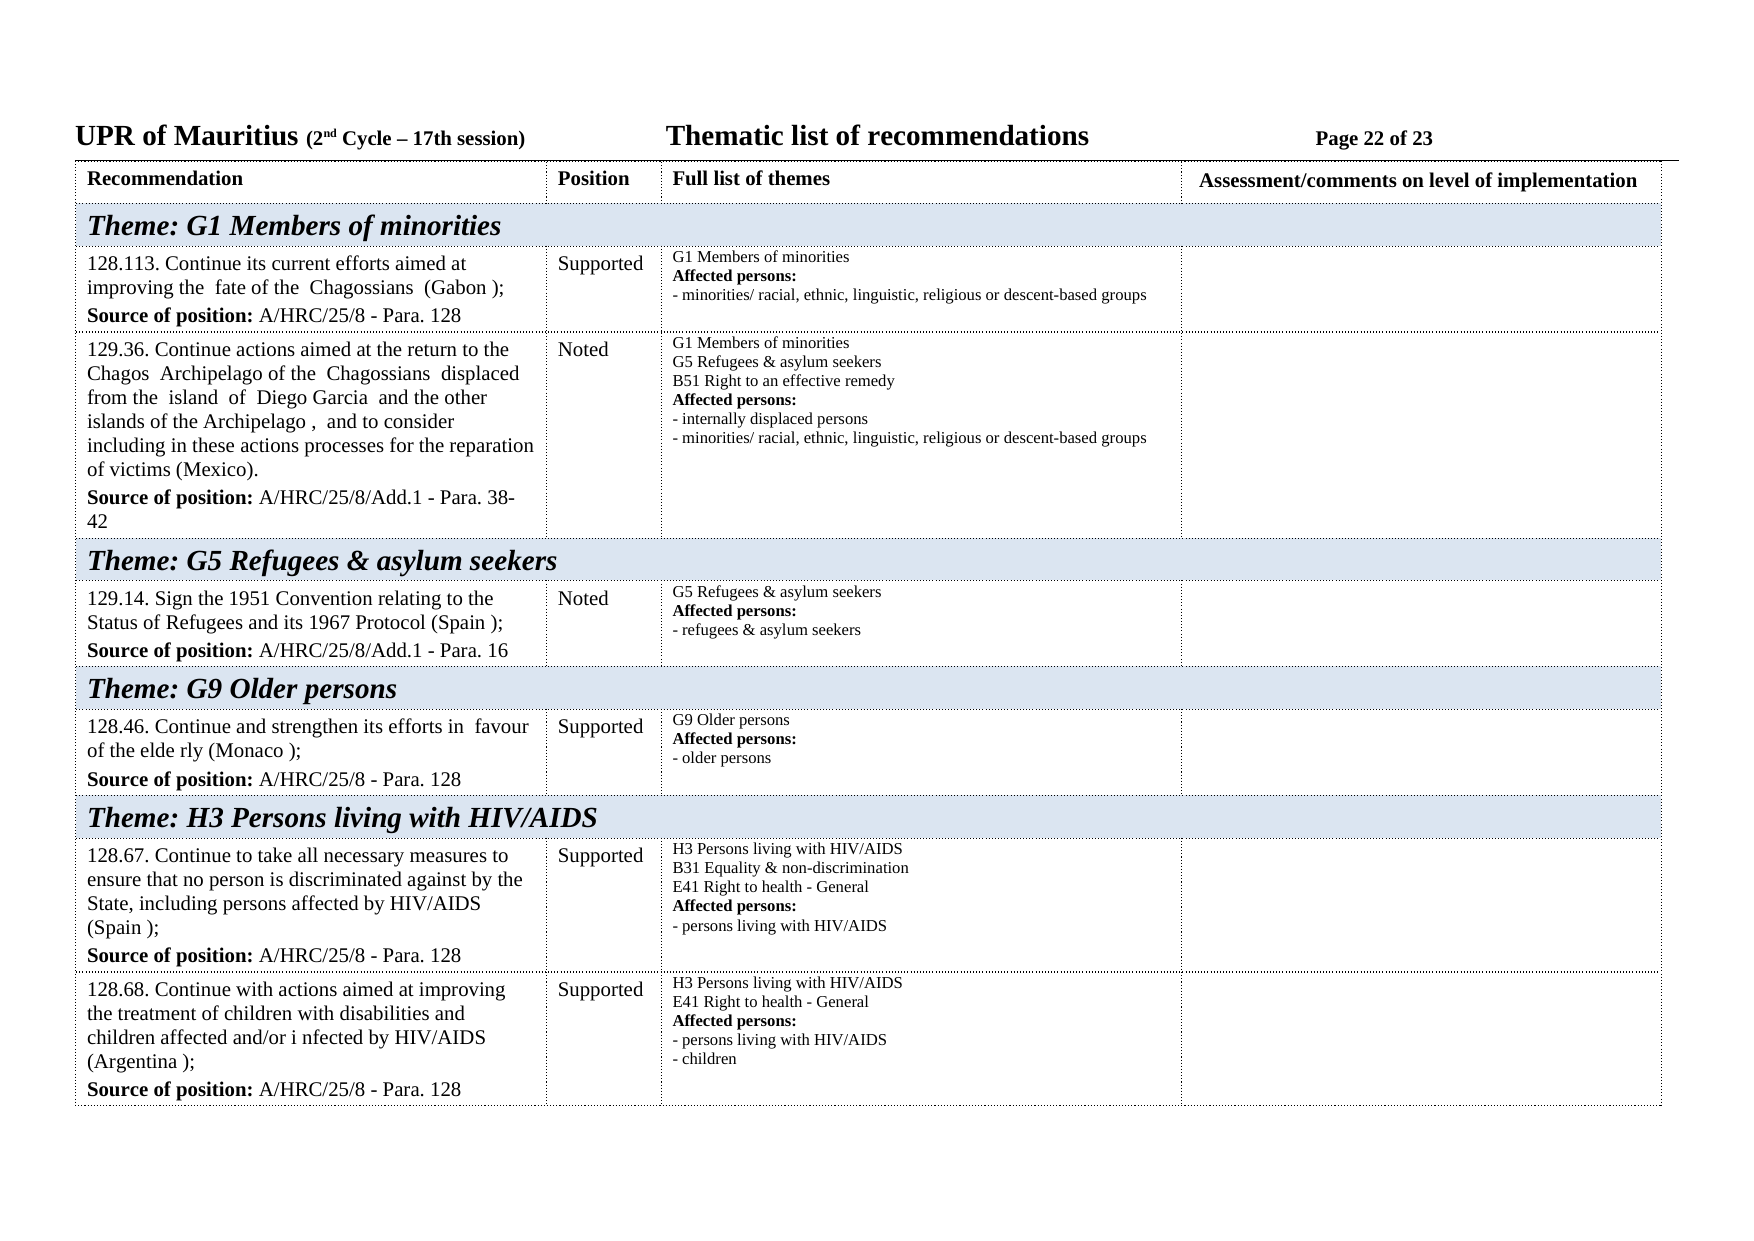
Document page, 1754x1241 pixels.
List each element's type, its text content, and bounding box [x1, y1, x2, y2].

table_cell Noted [546, 580, 661, 666]
table_cell [1182, 838, 1661, 971]
table_cell H3 Persons living with HIV/AIDS E41 Right to health - General Affected persons: - persons living with HIV/AIDS - children [661, 971, 1182, 1105]
table_cell Supported [546, 246, 661, 331]
table_cell Supported [546, 971, 661, 1105]
table_cell [1182, 580, 1661, 666]
table_cell Theme: G9 Older persons [76, 666, 1661, 709]
table_cell G1 Members of minorities G5 Refugees & asylum seekers B51 Right to an effective remedy Affected persons: - internally displaced persons - minorities/ racial, ethnic, linguistic, religious or descent-based groups [661, 331, 1182, 537]
table_cell Noted [546, 331, 661, 537]
table_header Recommendation [76, 161, 546, 203]
table_cell H3 Persons living with HIV/AIDS B31 Equality & non-discrimination E41 Right to health - General Affected persons: - persons living with HIV/AIDS [661, 838, 1182, 971]
table_cell Supported [546, 838, 661, 971]
table_cell 128.68. Continue with actions aimed at improving the treatment of children with disabilities and children affected and/or i nfected by HIV/AIDS (Argentina ); Source of position: A/HRC/25/8 - Para. 128 [76, 971, 546, 1105]
table_cell G1 Members of minorities Affected persons: - minorities/ racial, ethnic, linguistic, religious or descent-based groups [661, 246, 1182, 331]
table_cell G9 Older persons Affected persons: - older persons [661, 709, 1182, 795]
table_cell Theme: H3 Persons living with HIV/AIDS [76, 795, 1661, 838]
table_header Position [546, 161, 661, 203]
table_cell [1182, 246, 1661, 331]
table_cell G5 Refugees & asylum seekers Affected persons: - refugees & asylum seekers [661, 580, 1182, 666]
table_cell 128.46. Continue and strengthen its efforts in favour of the elde rly (Monaco ); Source of position: A/HRC/25/8 - Para. 128 [76, 709, 546, 795]
table_cell [1182, 971, 1661, 1105]
table_cell Supported [546, 709, 661, 795]
table_cell Theme: G1 Members of minorities [76, 203, 1661, 246]
table_cell 129.14. Sign the 1951 Convention relating to the Status of Refugees and its 1967 Protocol (Spain ); Source of position: A/HRC/25/8/Add.1 - Para. 16 [76, 580, 546, 666]
table_cell Theme: G5 Refugees & asylum seekers [76, 538, 1661, 580]
table_cell 128.67. Continue to take all necessary measures to ensure that no person is discriminated against by the State, including persons affected by HIV/AIDS (Spain ); Source of position: A/HRC/25/8 - Para. 128 [76, 838, 546, 971]
table_cell [1182, 331, 1661, 537]
table_header Full list of themes [661, 161, 1182, 203]
table_cell [1182, 709, 1661, 795]
table_header Assessment/comments on level of implementation [1182, 161, 1661, 203]
table_cell 129.36. Continue actions aimed at the return to the Chagos Archipelago of the Chagossians displaced from the island of Diego Garcia and the other islands of the Archipelago , and to consider including in these actions processes for the reparation of victims (Mexico). Source of position: A/HRC/25/8/Add.1 - Para. 38-42 [76, 331, 546, 537]
table_cell 128.113. Continue its current efforts aimed at improving the fate of the Chagossians (Gabon ); Source of position: A/HRC/25/8 - Para. 128 [76, 246, 546, 331]
